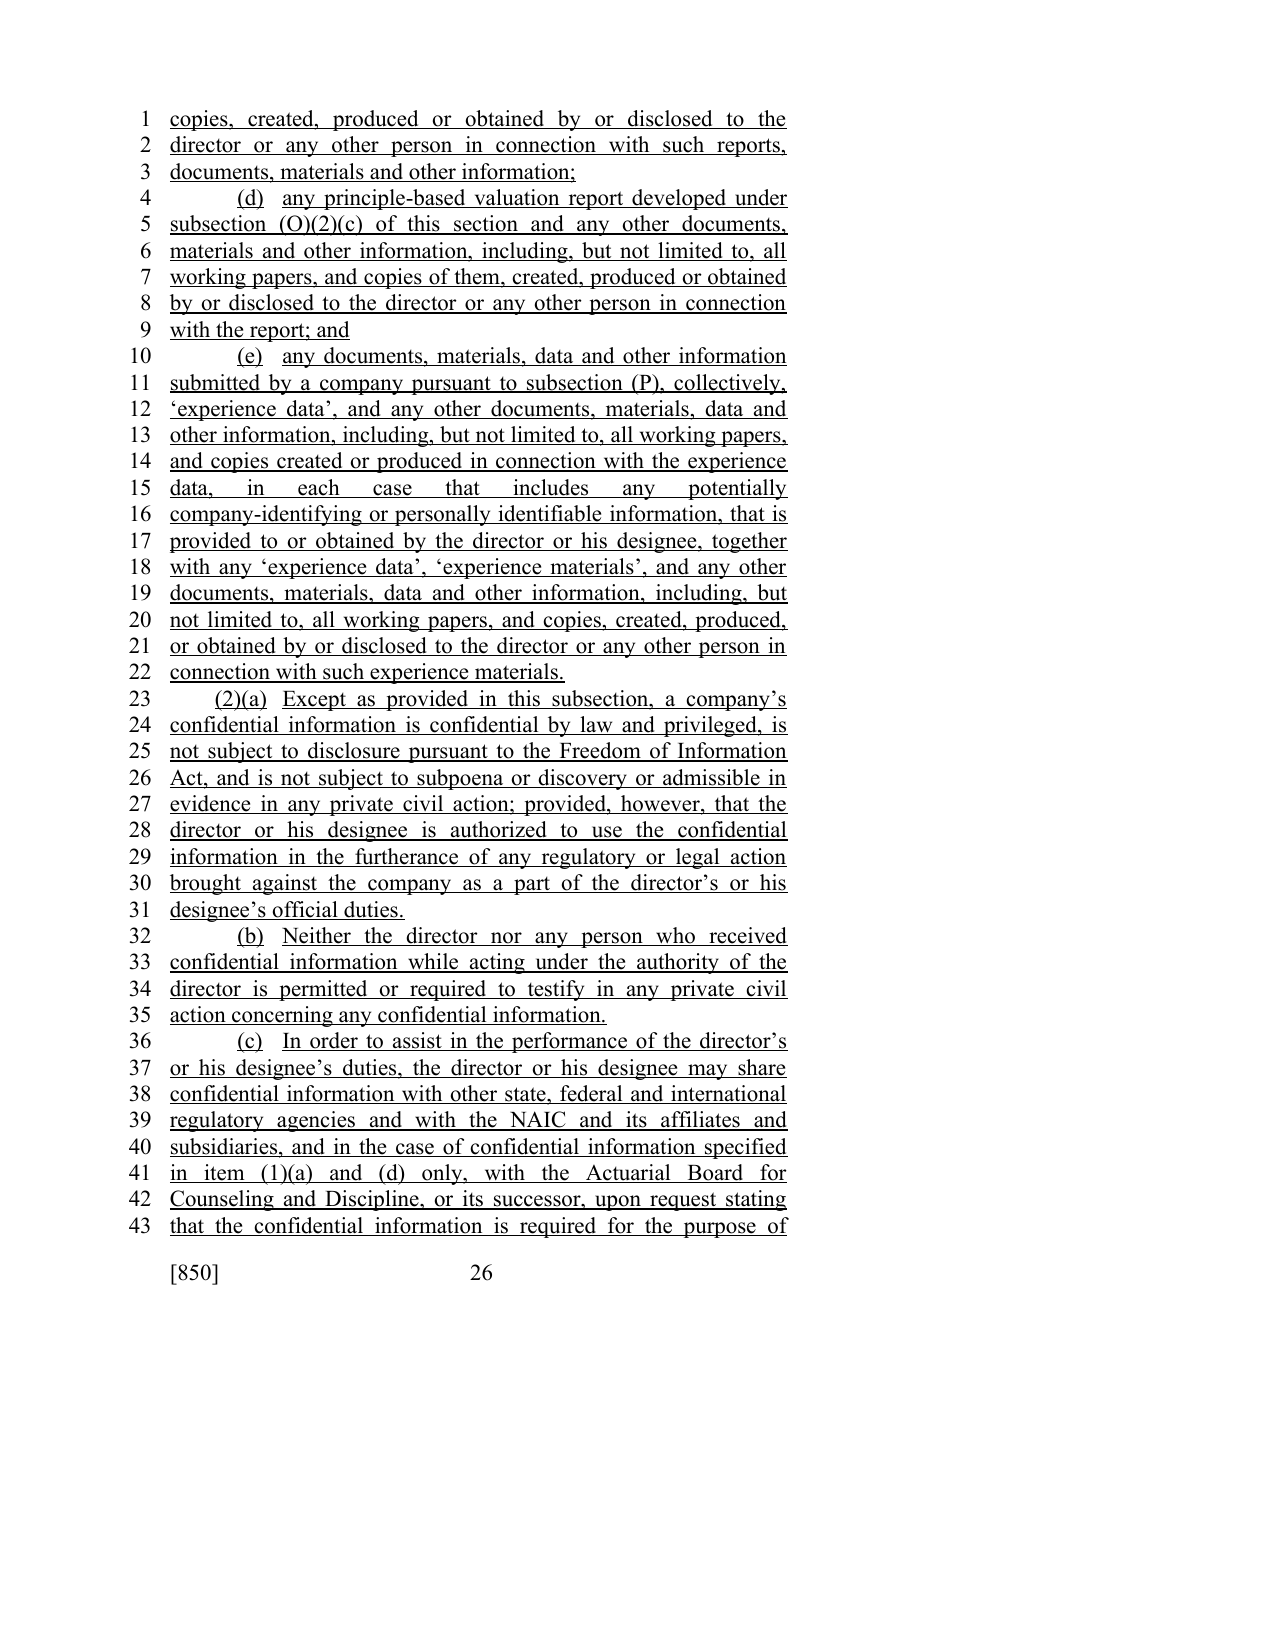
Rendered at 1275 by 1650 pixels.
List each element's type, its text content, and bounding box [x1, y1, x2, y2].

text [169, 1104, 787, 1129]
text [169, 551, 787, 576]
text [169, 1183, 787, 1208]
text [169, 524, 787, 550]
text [169, 129, 787, 154]
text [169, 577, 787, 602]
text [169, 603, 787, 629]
text (b) Neither the director nor any person who received confidential information while acting under the authority of the director is permitted or required to testify in any private civil action concerning any confidential information. [169, 999, 787, 1027]
text (b) Neither the director nor any person who received confidential information while acting under the authority of the director is permitted or required to testify in any private civil action concerning any confidential information. [169, 922, 787, 971]
text (b) Neither the director nor any person who received confidential information while acting under the authority of the director is permitted or required to testify in any private civil action concerning any confidential information. [169, 972, 787, 998]
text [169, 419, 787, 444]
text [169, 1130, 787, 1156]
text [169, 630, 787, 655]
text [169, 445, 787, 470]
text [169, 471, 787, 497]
text (d) any principle-based valuation report developed under subsection (O)(2)(c) of this section and any other documents, materials and other information, including, but not limited to, all working papers, and copies of them, created, produced or obtained by or disclosed to the director or any other person in connection with the report; and [169, 184, 787, 233]
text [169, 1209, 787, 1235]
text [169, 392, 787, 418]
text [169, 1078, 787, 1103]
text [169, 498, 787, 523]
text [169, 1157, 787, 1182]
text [169, 105, 787, 128]
